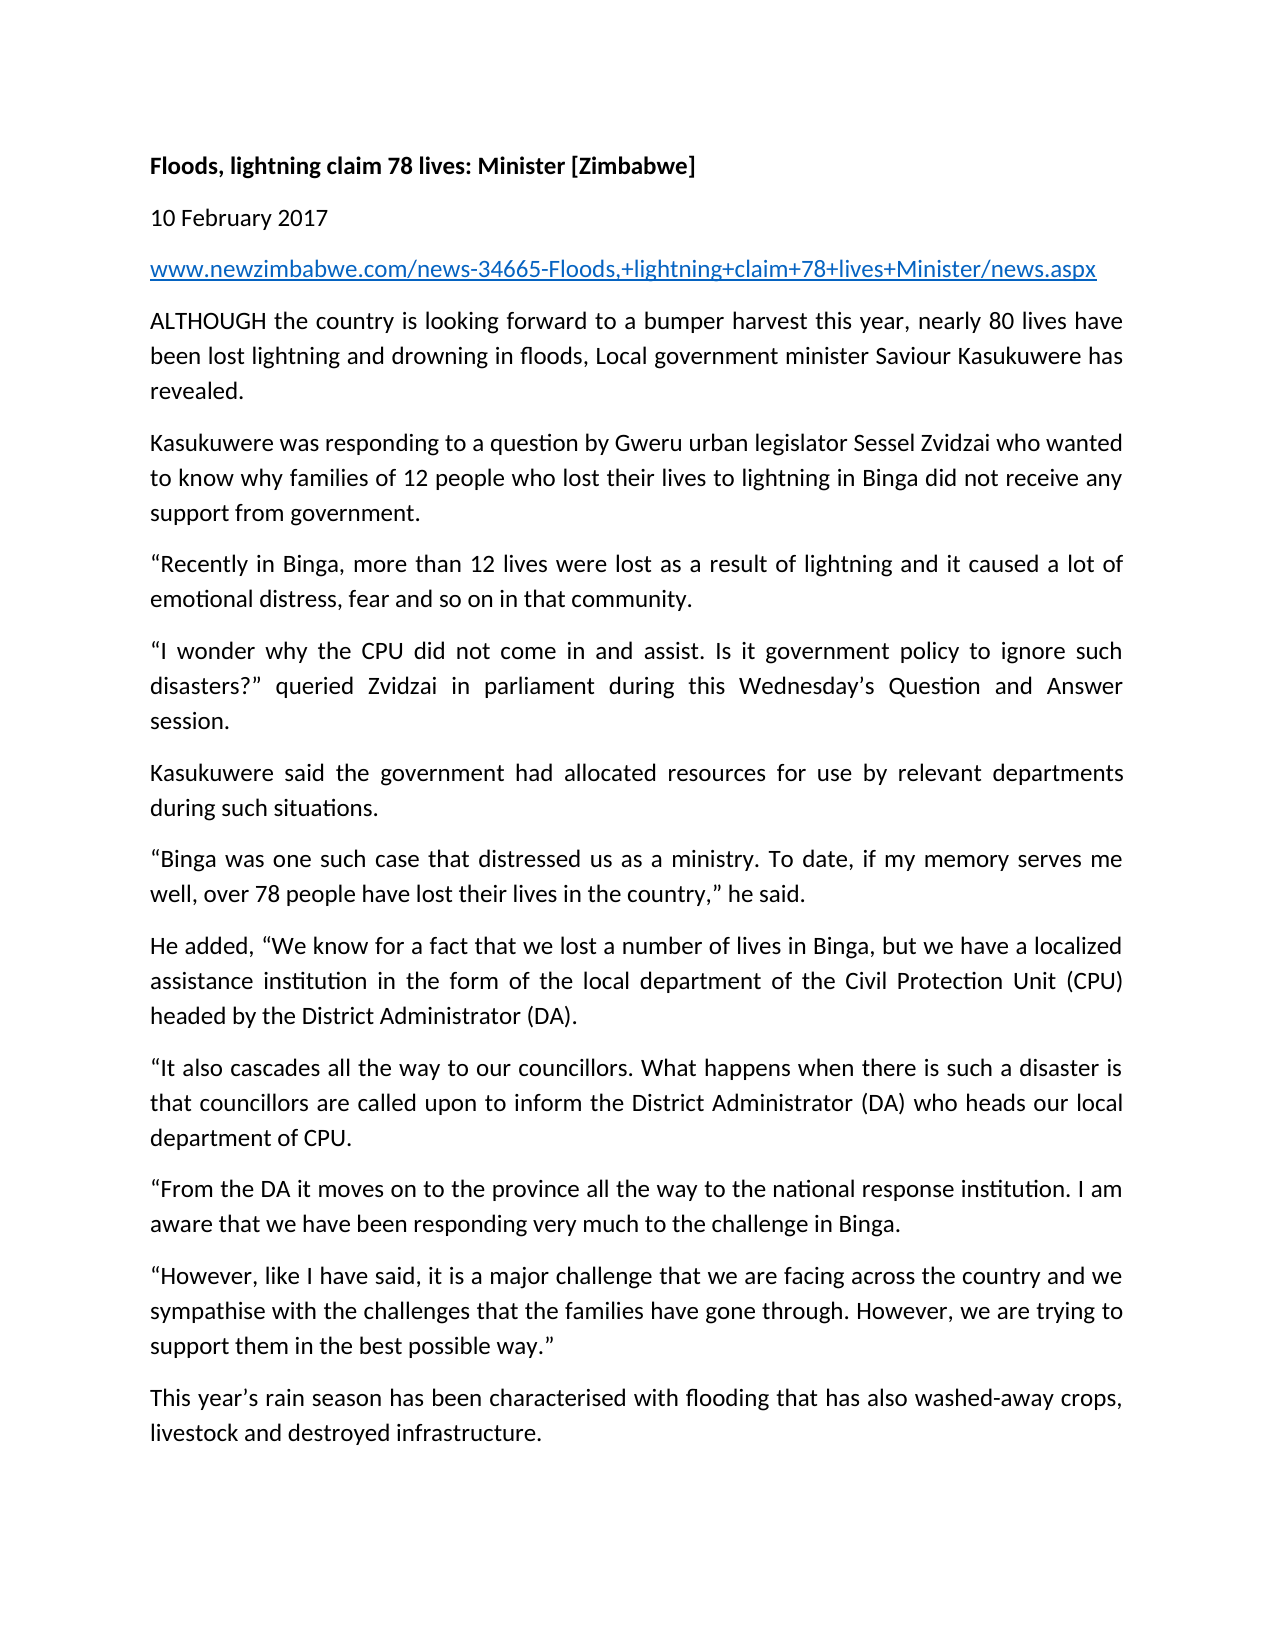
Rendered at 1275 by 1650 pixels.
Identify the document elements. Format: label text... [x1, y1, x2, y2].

text ALTHOUGH the country is looking forward to a bumper harvest this year, nearly 80 lives have been lost lightning and drowning in floods, Local government minister Saviour Kasukuwere has revealed. [150, 305, 1125, 406]
text “I wonder why the CPU did not come in and assist. Is it government policy to ignore such disasters?” queried Zvidzai in parliament during this Wednesday’s Question and Answer session. [150, 635, 1125, 736]
text This year’s rain season has been characterised with flooding that has also washed-away crops, livestock and destroyed infrastructure. [150, 1382, 1125, 1447]
text www.newzimbabwe.com/news-34665-Floods,+lightning+claim+78+lives+Minister/news.aspx [150, 253, 1125, 284]
text Kasukuwere was responding to a question by Gweru urban legislator Sessel Zvidzai who wanted to know why families of 12 people who lost their lives to lightning in Binga did not receive any support from government. [150, 427, 1125, 527]
text “Recently in Binga, more than 12 lives were lost as a result of lightning and it caused a lot of emotional distress, fear and so on in that community. [150, 548, 1125, 614]
text Floods, lightning claim 78 lives: Minister [Zimbabwe] [150, 150, 1125, 181]
text He added, “We know for a fact that we lost a number of lives in Binga, but we have a localized assistance institution in the form of the local department of the Civil Protection Unit (CPU) headed by the District Administrator (DA). [150, 930, 1125, 1031]
text 10 February 2017 [150, 202, 1125, 232]
text “From the DA it moves on to the province all the way to the national response institution. I am aware that we have been responding very much to the challenge in Binga. [150, 1173, 1125, 1239]
text “However, like I have said, it is a major challenge that we are facing across the country and we sympathise with the challenges that the families have gone through. However, we are trying to support them in the best possible way.” [150, 1260, 1125, 1361]
text “Binga was one such case that distressed us as a ministry. To date, if my memory serves me well, over 78 people have lost their lives in the country,” he said. [150, 843, 1125, 909]
text Kasukuwere said the government had allocated resources for use by relevant departments during such situations. [150, 757, 1125, 822]
text “It also cascades all the way to our councillors. What happens when there is such a disaster is that councillors are called upon to inform the District Administrator (DA) who heads our local department of CPU. [150, 1052, 1125, 1152]
